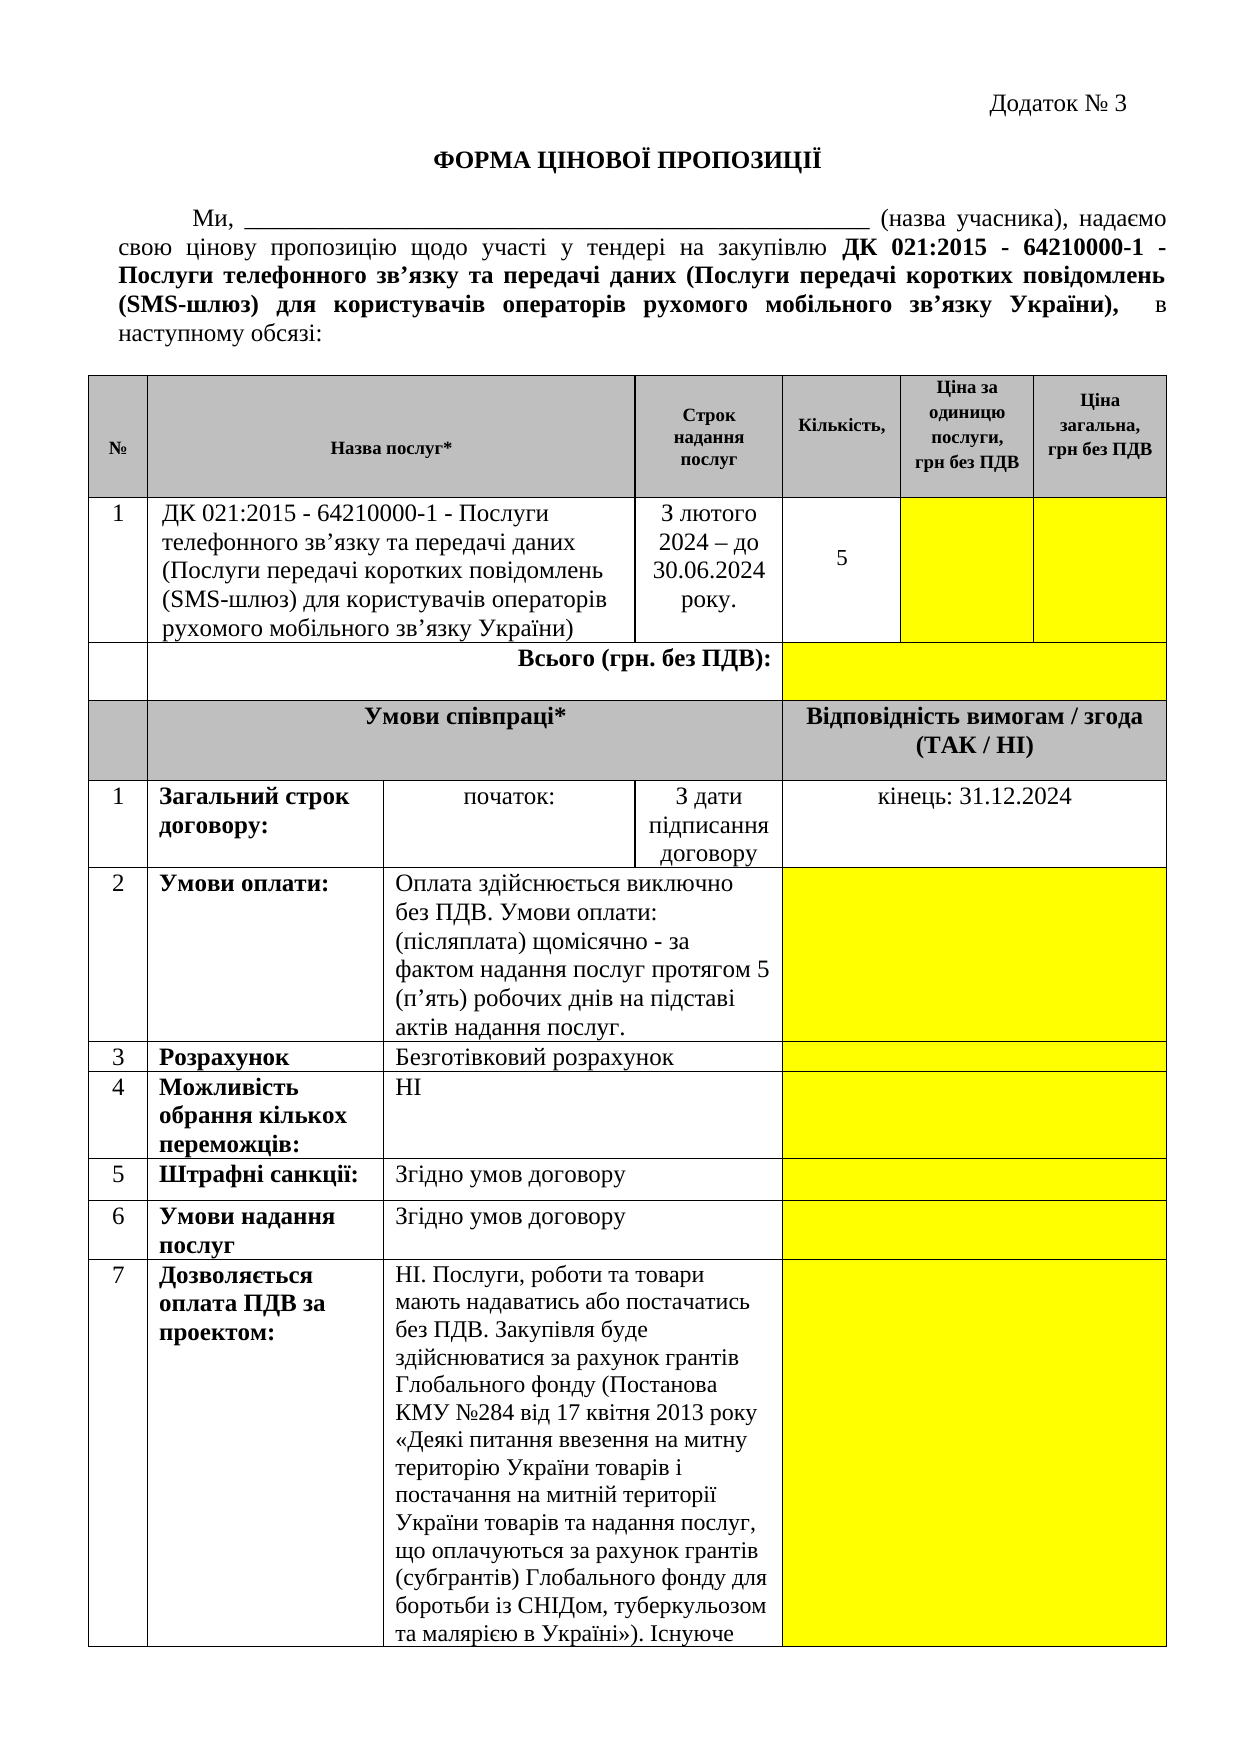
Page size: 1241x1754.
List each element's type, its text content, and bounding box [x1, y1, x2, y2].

table_cell 5 [89, 1159, 147, 1200]
table_cell Умови надання послуг [148, 1201, 383, 1259]
table_cell Згідно умов договору [384, 1201, 782, 1259]
table_cell Умови співпраці* [148, 701, 782, 780]
table_cell Безготівковий розрахунок [384, 1042, 782, 1071]
table_cell Штрафні санкції: [148, 1159, 383, 1200]
list ФОРМА ЦІНОВОЇ ПРОПОЗИЦІЇ [133, 145, 1122, 174]
table_cell 1 [89, 498, 147, 642]
text Ми, __________________________________________________ (назва учасника), надаємо свою цінову пропозицію щодо участі у тендері на закупівлю ДК 021:2015 - 64210000-1 - Послуги телефонного зв’язку та передачі даних (Послуги передачі коротких повідомлень (SMS-шлюз) для користувачів операторів рухомого мобільного зв’язку України), в наступному обсязі: [118, 203, 1167, 347]
table_cell Оплата здійснюється виключно без ПДВ. Умови оплати: (післяплата) щомісячно - за фактом надання послуг протягом 5 (п’ять) робочих днів на підставі актів надання послуг. [384, 868, 782, 1041]
table_cell Всього (грн. без ПДВ): [148, 643, 782, 700]
table_cell [783, 868, 1166, 1041]
table_cell [1034, 498, 1166, 642]
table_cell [384, 1260, 782, 1646]
table_cell Загальний строк договору: [148, 781, 383, 867]
table_cell [783, 1159, 1166, 1200]
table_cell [148, 1260, 383, 1646]
table_cell Відповідність вимогам / згода (ТАК / НІ) [783, 701, 1166, 780]
table_cell З лютого 2024 – до 30.06.2024 року. [636, 498, 782, 642]
table_cell 1 [89, 781, 147, 867]
table_header Назва послуг* [148, 376, 634, 497]
table_cell [901, 498, 1033, 642]
table_cell 5 [783, 498, 900, 642]
table_cell ДК 021:2015 - 64210000-1 - Послуги телефонного зв’язку та передачі даних (Послуги передачі коротких повідомлень (SMS-шлюз) для користувачів операторів рухомого мобільного зв’язку України) [148, 498, 634, 642]
table_cell Умови оплати: [148, 868, 383, 1041]
table_header Кількість, [783, 376, 900, 497]
table_cell Можливість обрання кількох переможців: [148, 1072, 383, 1158]
table_cell [783, 1260, 1166, 1646]
table_header Ціна загальна, грн без ПДВ [1034, 376, 1166, 497]
table_cell [783, 643, 1166, 700]
table_cell 3 [89, 1042, 147, 1071]
table_header Строк надання послуг [636, 376, 782, 497]
table_cell 4 [89, 1072, 147, 1158]
table_cell 6 [89, 1201, 147, 1259]
table_cell початок: [384, 781, 634, 867]
table_cell [89, 643, 147, 700]
table_cell 7 [89, 1260, 147, 1646]
table_cell Розрахунок [148, 1042, 383, 1071]
table_cell НІ [384, 1072, 782, 1158]
table_cell З дати підписання договору [636, 781, 782, 867]
table_header Ціна за одиницю послуги, грн без ПДВ [901, 376, 1033, 497]
table_cell 2 [89, 868, 147, 1041]
table_cell кінець: 31.12.2024 [783, 781, 1166, 867]
table_header № [89, 376, 147, 497]
table_cell [783, 1201, 1166, 1259]
table_cell [89, 701, 147, 780]
table_cell [783, 1072, 1166, 1158]
table_cell Згідно умов договору [384, 1159, 782, 1200]
text Додаток № 3 [989, 88, 1196, 117]
table_cell [783, 1042, 1166, 1071]
